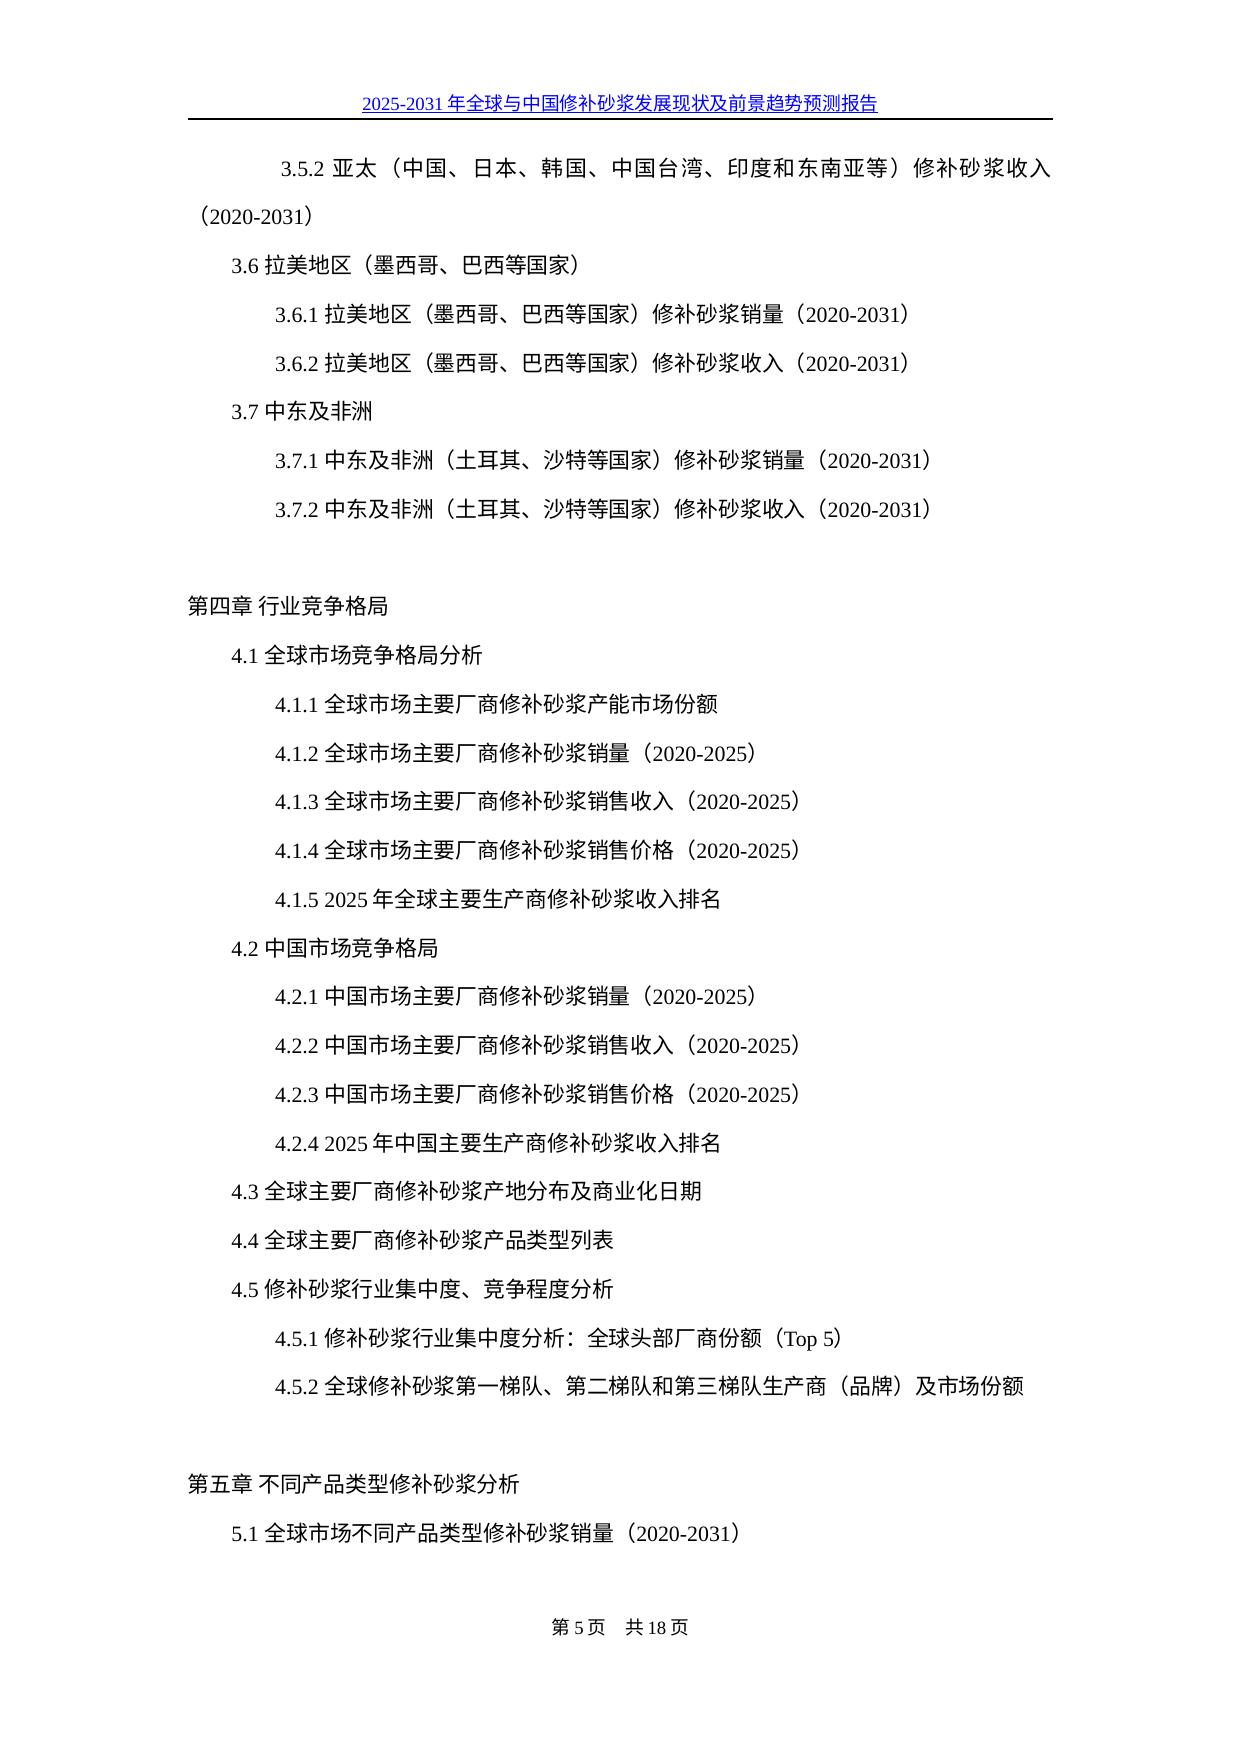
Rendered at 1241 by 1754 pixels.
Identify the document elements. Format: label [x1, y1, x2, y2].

text [187, 150, 1053, 1548]
